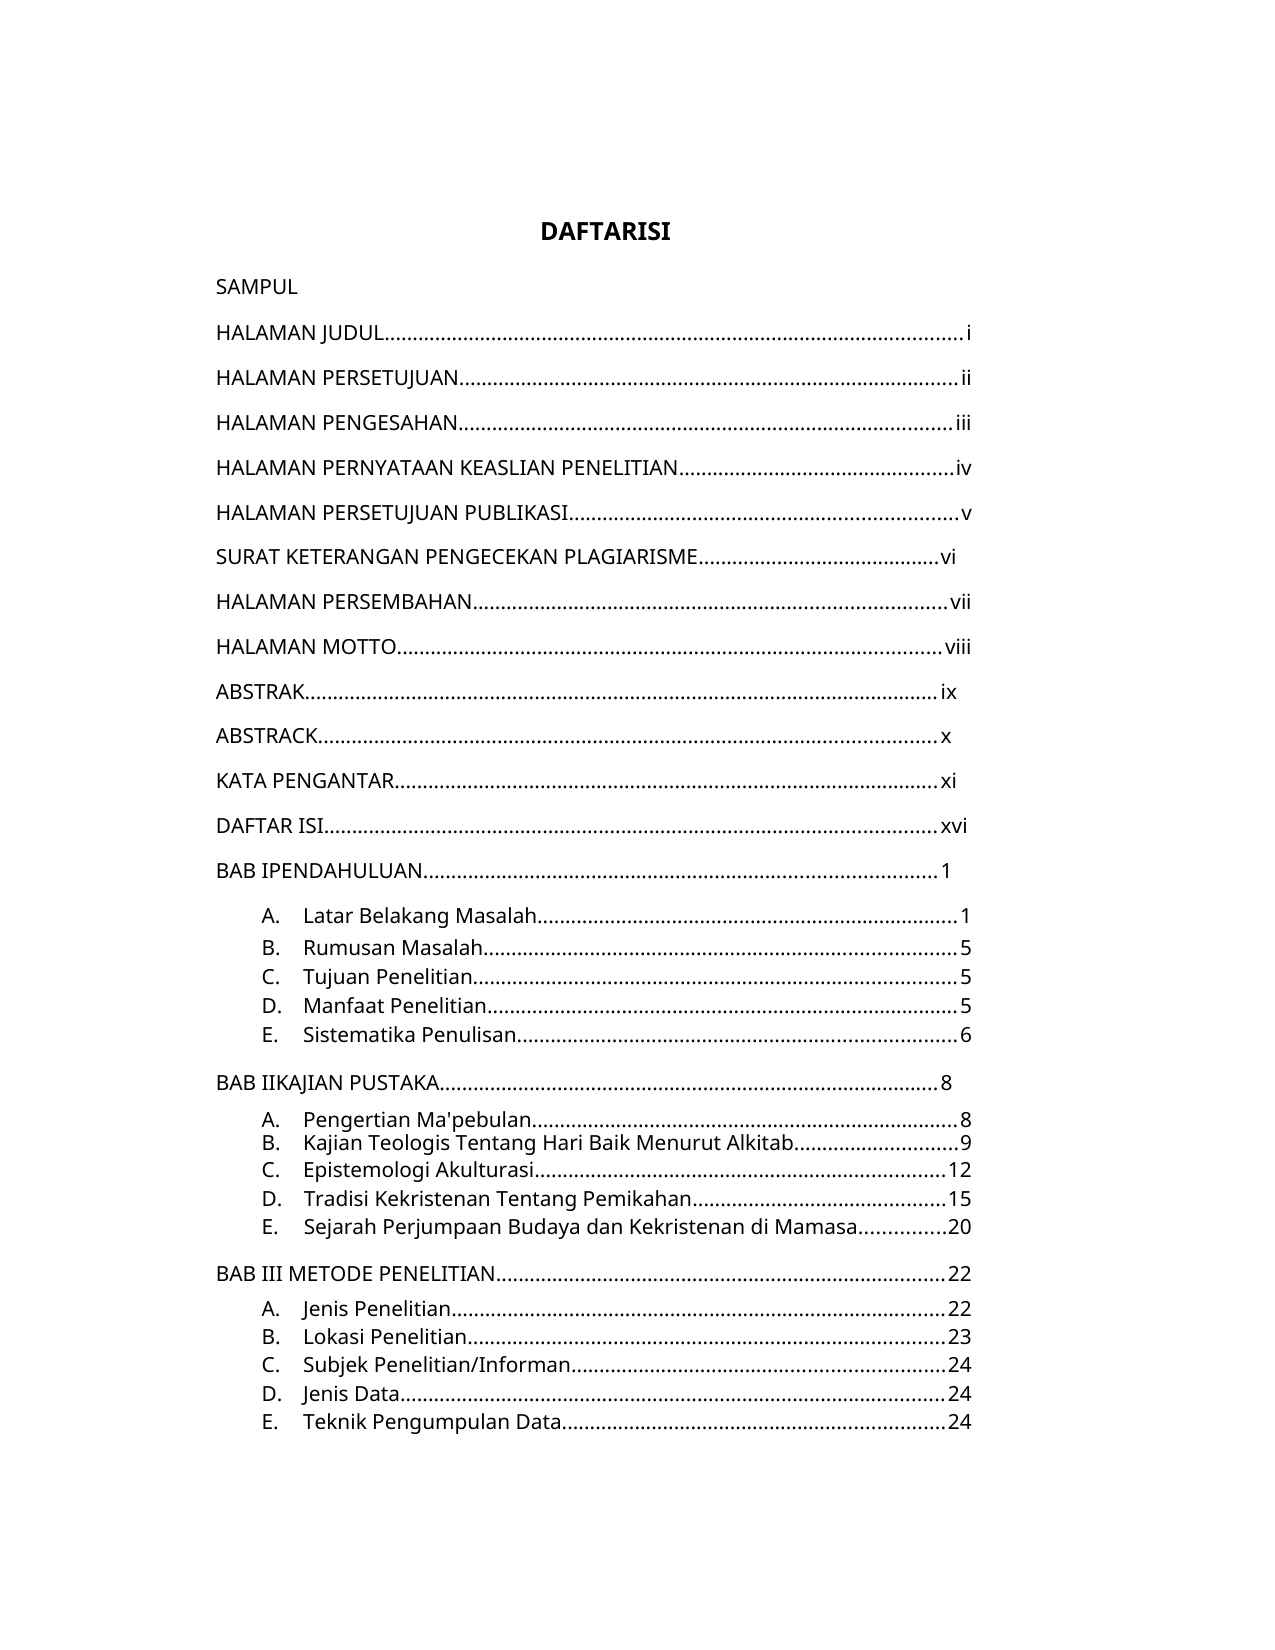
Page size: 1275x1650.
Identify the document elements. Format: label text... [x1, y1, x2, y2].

text BAB IPENDAHULUAN 1 [216, 842, 1012, 887]
list Tujuan Penelitian 5 [261, 961, 1012, 990]
list Sistematika Penulisan 6 [261, 1019, 1012, 1049]
list Jenis Penelitian 22 [261, 1293, 1012, 1322]
list Epistemologi Akulturasi 12 [261, 1155, 1012, 1183]
text ABSTRACK x [216, 708, 1012, 753]
text SAMPUL [216, 258, 1012, 303]
list Teknik Pengumpulan Data 24 [261, 1407, 1012, 1436]
list Pengertian Ma'pebulan 8 [261, 1111, 1012, 1132]
text HALAMAN PERSETUJUAN PUBLIKASI v [216, 484, 1012, 529]
text HALAMAN PERSEMBAHAN vii [216, 574, 1012, 618]
text HALAMAN PENGESAHAN iii [216, 394, 1012, 439]
subtitle DAFTARISI [216, 221, 995, 246]
list Manfaat Penelitian 5 [261, 990, 1012, 1019]
text HALAMAN PERSETUJUAN ii [216, 349, 1012, 394]
list Jenis Data 24 [261, 1379, 1012, 1407]
text HALAMAN PERNYATAAN KEASLIAN PENELITIAN iv [216, 439, 1012, 484]
text BAB III METODE PENELITIAN 22 [216, 1265, 1012, 1286]
list Rumusan Masalah 5 [261, 932, 1012, 961]
list Lokasi Penelitian 23 [261, 1322, 1012, 1350]
text BAB IIKAJIAN PUSTAKA 8 [216, 1074, 1012, 1095]
text HALAMAN JUDUL i [216, 303, 1012, 349]
list Tradisi Kekristenan Tentang Pemikahan 15 [261, 1183, 1012, 1212]
text KATA PENGANTAR xi [216, 753, 1012, 798]
text ABSTRAK ix [216, 663, 1012, 708]
list Kajian Teologis Tentang Hari Baik Menurut Alkitab 9 [261, 1134, 1012, 1155]
list Sejarah Perjumpaan Budaya dan Kekristenan di Mamasa 20 [261, 1212, 1012, 1240]
text DAFTAR ISI xvi [216, 798, 1012, 842]
list Latar Belakang Masalah 1 [261, 887, 1012, 932]
text SURAT KETERANGAN PENGECEKAN PLAGIARISME vi [216, 529, 1012, 574]
list Subjek Penelitian/Informan 24 [261, 1350, 1012, 1379]
text HALAMAN MOTTO viii [216, 618, 1012, 663]
